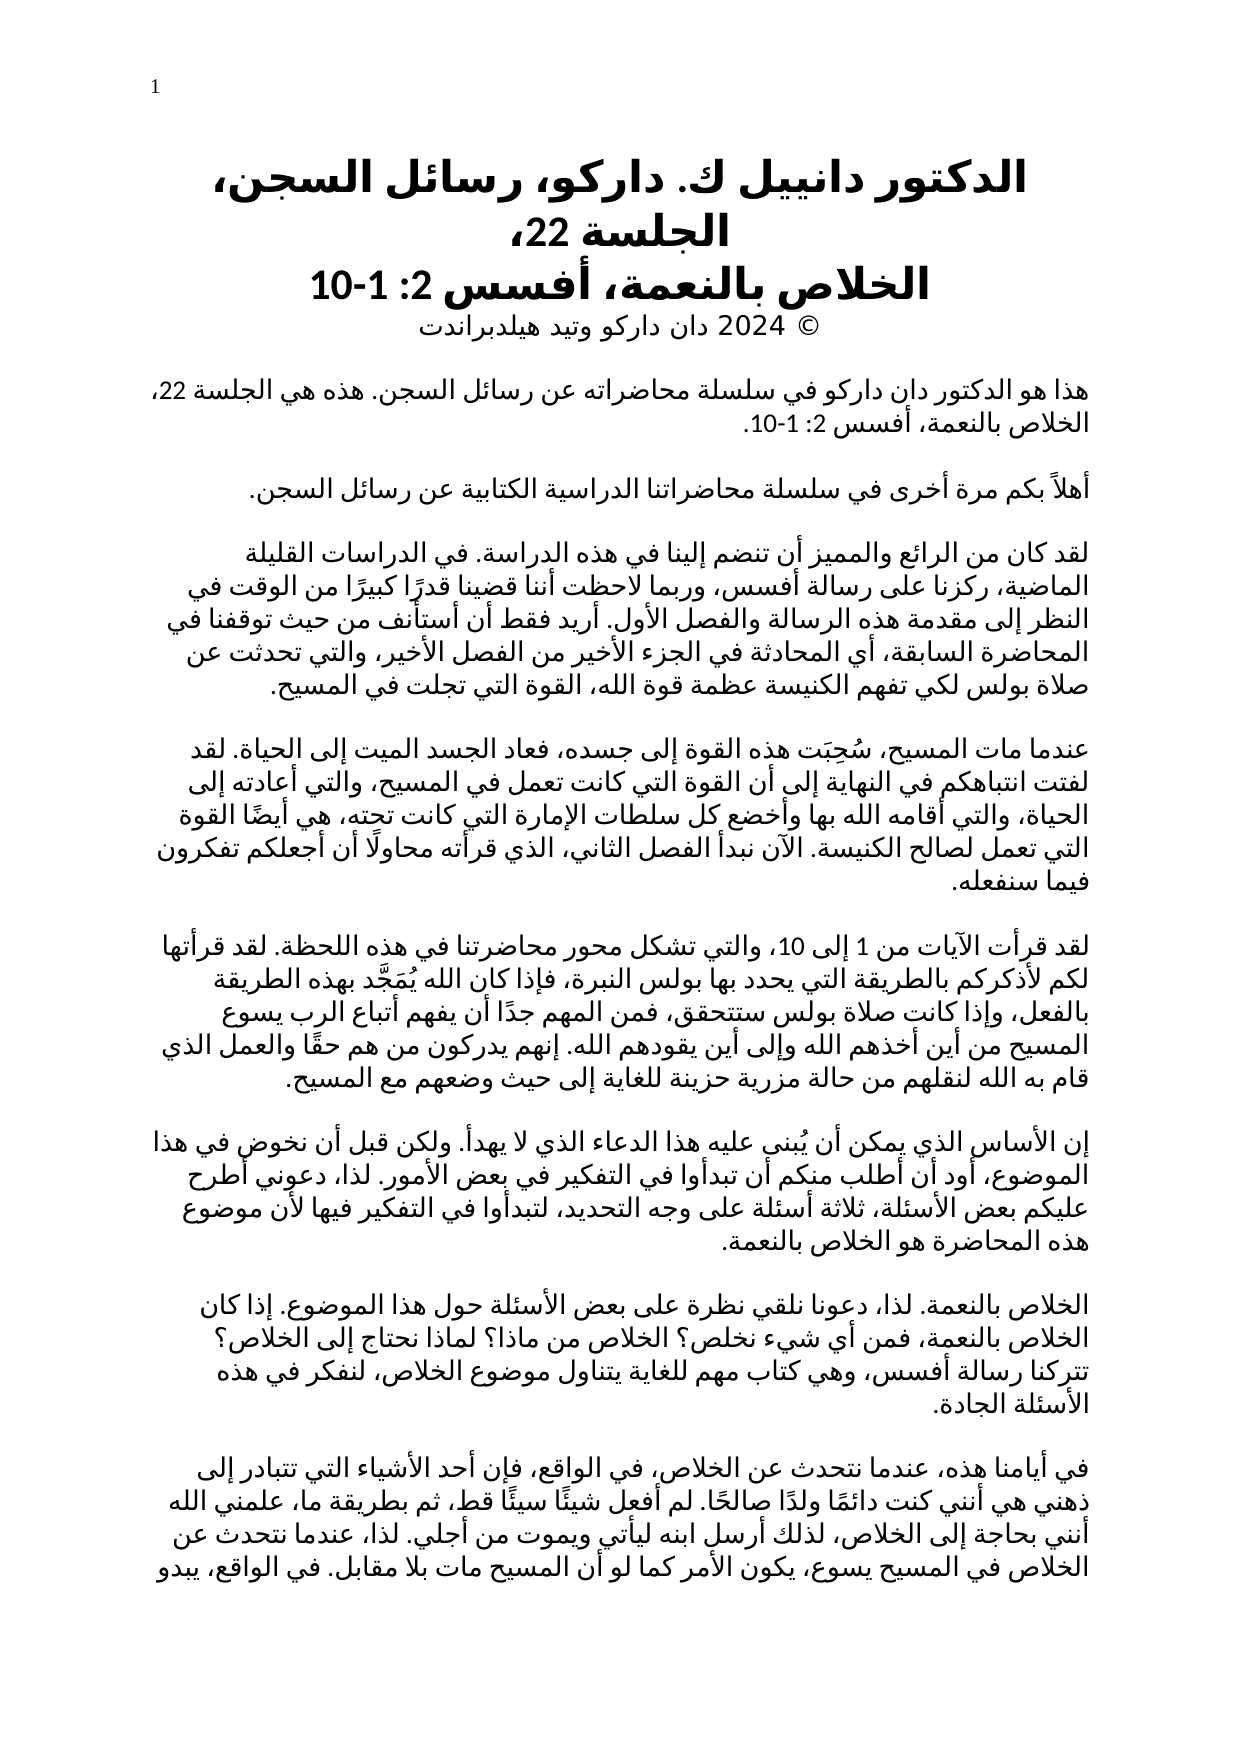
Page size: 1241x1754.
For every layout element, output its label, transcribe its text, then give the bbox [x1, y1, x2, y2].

text هذا هو الدكتور دان داركو في سلسلة محاضراته عن رسائل السجن. هذه هي الجلسة 22، الخلاص بالنعمة، أفسس 2: 1-10. أهلاً بكم مرة أخرى في سلسلة محاضراتنا الدراسية الكتابية عن رسائل السجن. [150, 373, 1090, 505]
text الخلاص بالنعمة. لذا، دعونا نلقي نظرة على بعض الأسئلة حول هذا الموضوع. إذا كان الخلاص بالنعمة، فمن أي شيء نخلص؟ الخلاص من ماذا؟ لماذا نحتاج إلى الخلاص؟ تتركنا رسالة أفسس، وهي كتاب مهم للغاية يتناول موضوع الخلاص، لنفكر في هذه الأسئلة الجادة. [150, 1288, 1090, 1420]
text الخلاص بالنعمة، أفسس 2: 1-10 [150, 257, 1090, 310]
text لقد كان من الرائع والمميز أن تنضم إلينا في هذه الدراسة. في الدراسات القليلة الماضية، ركزنا على رسالة أفسس، وربما لاحظت أننا قضينا قدرًا كبيرًا من الوقت في النظر إلى مقدمة هذه الرسالة والفصل الأول. أريد فقط أن أستأنف من حيث توقفنا في المحاضرة السابقة، أي المحادثة في الجزء الأخير من الفصل الأخير، والتي تحدثت عن صلاة بولس لكي تفهم الكنيسة عظمة قوة الله، القوة التي تجلت في المسيح. [150, 536, 1090, 701]
text لقد قرأت الآيات من 1 إلى 10، والتي تشكل محور محاضرتنا في هذه اللحظة. لقد قرأتها لكم لأذكركم بالطريقة التي يحدد بها بولس النبرة، فإذا كان الله يُمَجَّد بهذه الطريقة بالفعل، وإذا كانت صلاة بولس ستتحقق، فمن المهم جدًا أن يفهم أتباع الرب يسوع المسيح من أين أخذهم الله وإلى أين يقودهم الله. إنهم يدركون من هم حقًا والعمل الذي قام به الله لنقلهم من حالة مزرية حزينة للغاية إلى حيث وضعهم مع المسيح. [150, 929, 1090, 1094]
text إن الأساس الذي يمكن أن يُبنى عليه هذا الدعاء الذي لا يهدأ. ولكن قبل أن نخوض في هذا الموضوع، أود أن أطلب منكم أن تبدأوا في التفكير في بعض الأمور. لذا، دعوني أطرح عليكم بعض الأسئلة، ثلاثة أسئلة على وجه التحديد، لتبدأوا في التفكير فيها لأن موضوع هذه المحاضرة هو الخلاص بالنعمة. [150, 1125, 1090, 1257]
text © 2024 دان داركو وتيد هيلدبراندت [150, 310, 1090, 342]
text الدكتور دانييل ك. داركو، رسائل السجن، الجلسة 22، [150, 150, 1090, 257]
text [150, 1451, 1090, 1583]
text عندما مات المسيح، سُحِبَت هذه القوة إلى جسده، فعاد الجسد الميت إلى الحياة. لقد لفتت انتباهكم في النهاية إلى أن القوة التي كانت تعمل في المسيح، والتي أعادته إلى الحياة، والتي أقامه الله بها وأخضع كل سلطات الإمارة التي كانت تحته، هي أيضًا القوة التي تعمل لصالح الكنيسة. الآن نبدأ الفصل الثاني، الذي قرأته محاولًا أن أجعلكم تفكرون فيما سنفعله. [150, 732, 1090, 898]
